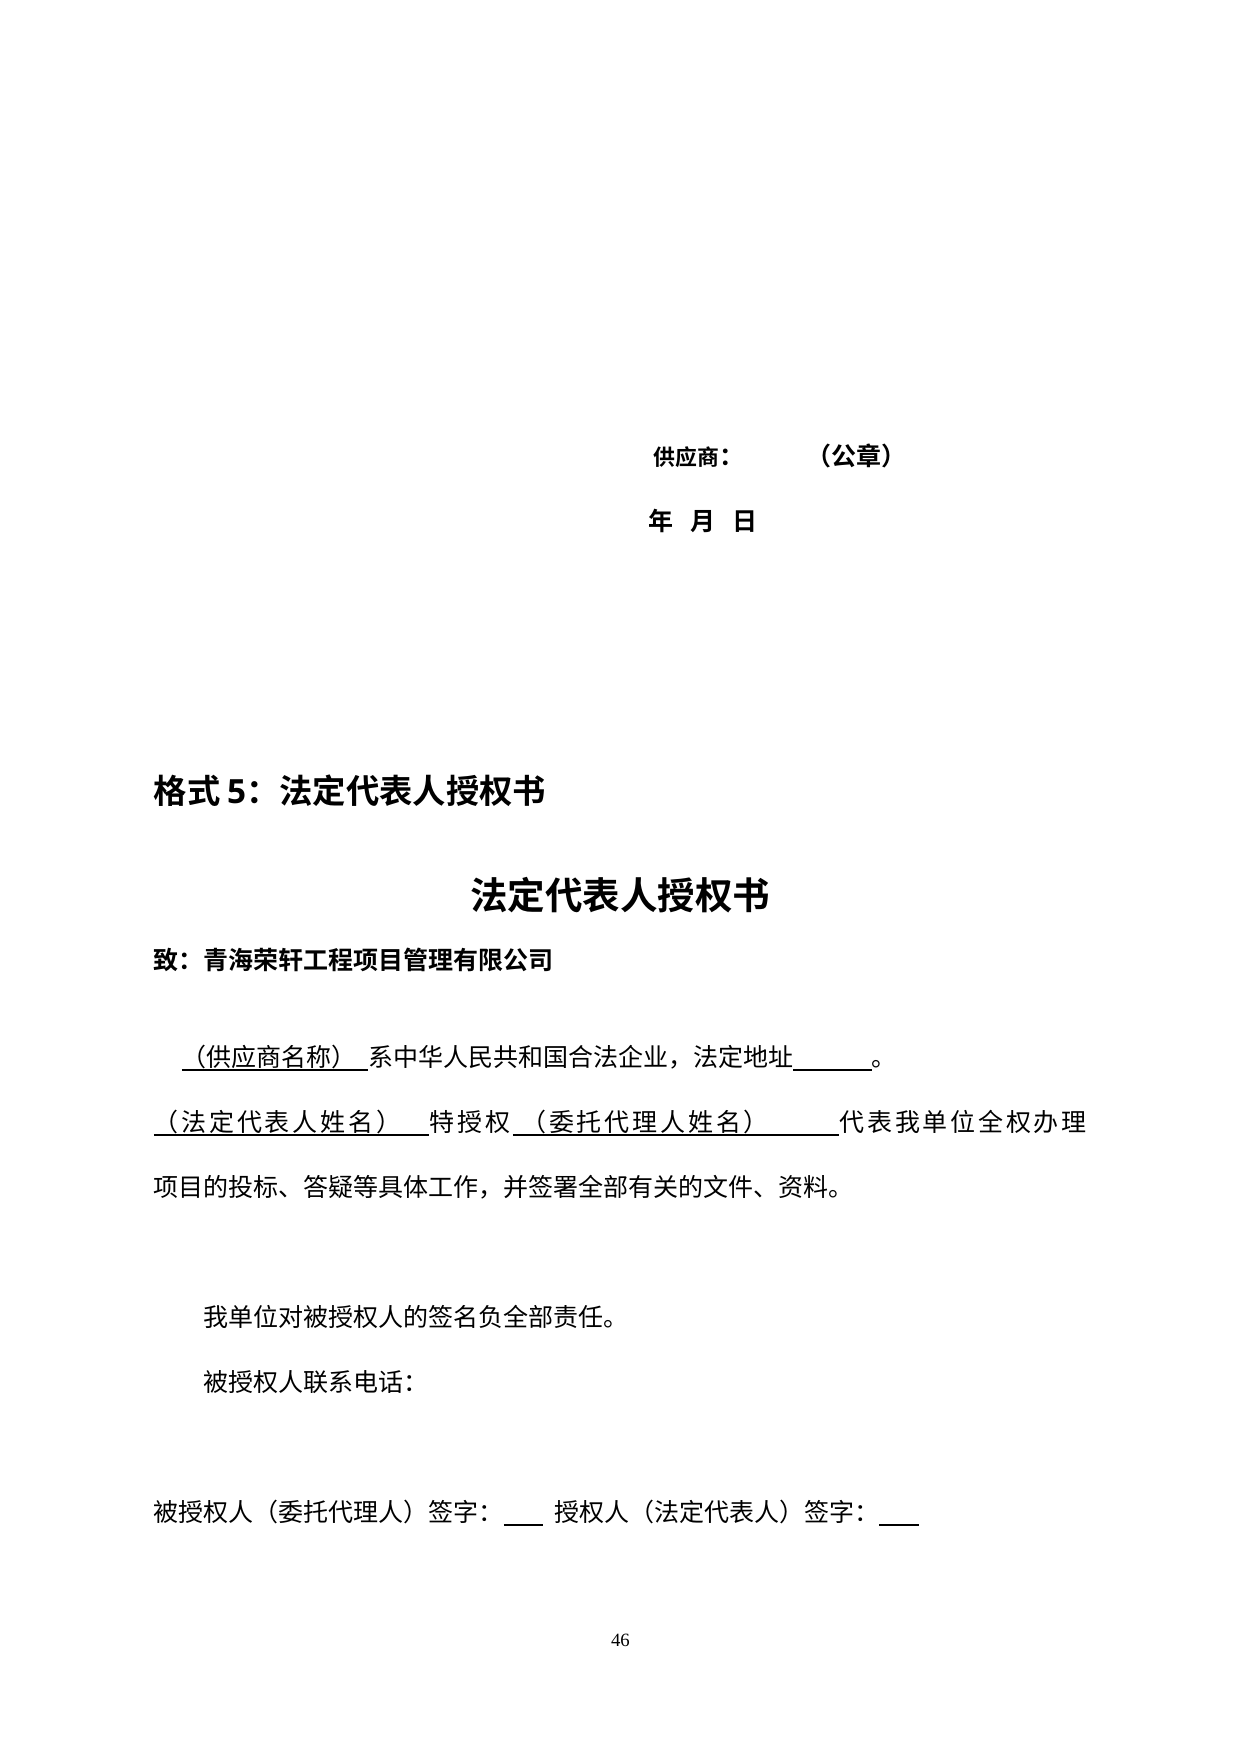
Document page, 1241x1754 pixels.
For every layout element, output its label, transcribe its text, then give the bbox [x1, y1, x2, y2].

text 我单位对被授权人的签名负全部责任。 [153, 1283, 1087, 1348]
text 致：青海荣轩工程项目管理有限公司 [153, 926, 1087, 991]
title 格式5：法定代表人授权书 [153, 757, 1087, 822]
text 被授权人（委托代理人）签字： 授权人（法定代表人）签字： [153, 1478, 1087, 1543]
text 供应商： （公章） [153, 422, 1087, 487]
text （法定代表人姓名） 特授权 （委托代理人姓名） 代表我单位全权办理 项目的投标、答疑等具体工作，并签署全部有关的文件、资料。 [153, 1088, 1087, 1218]
text 被授权人联系电话： [153, 1348, 1087, 1413]
text （供应商名称） 系中华人民共和国合法企业，法定地址 。 [153, 1023, 1087, 1088]
text 法定代表人授权书 [153, 861, 1087, 926]
text 年 月 日 [153, 487, 1087, 552]
